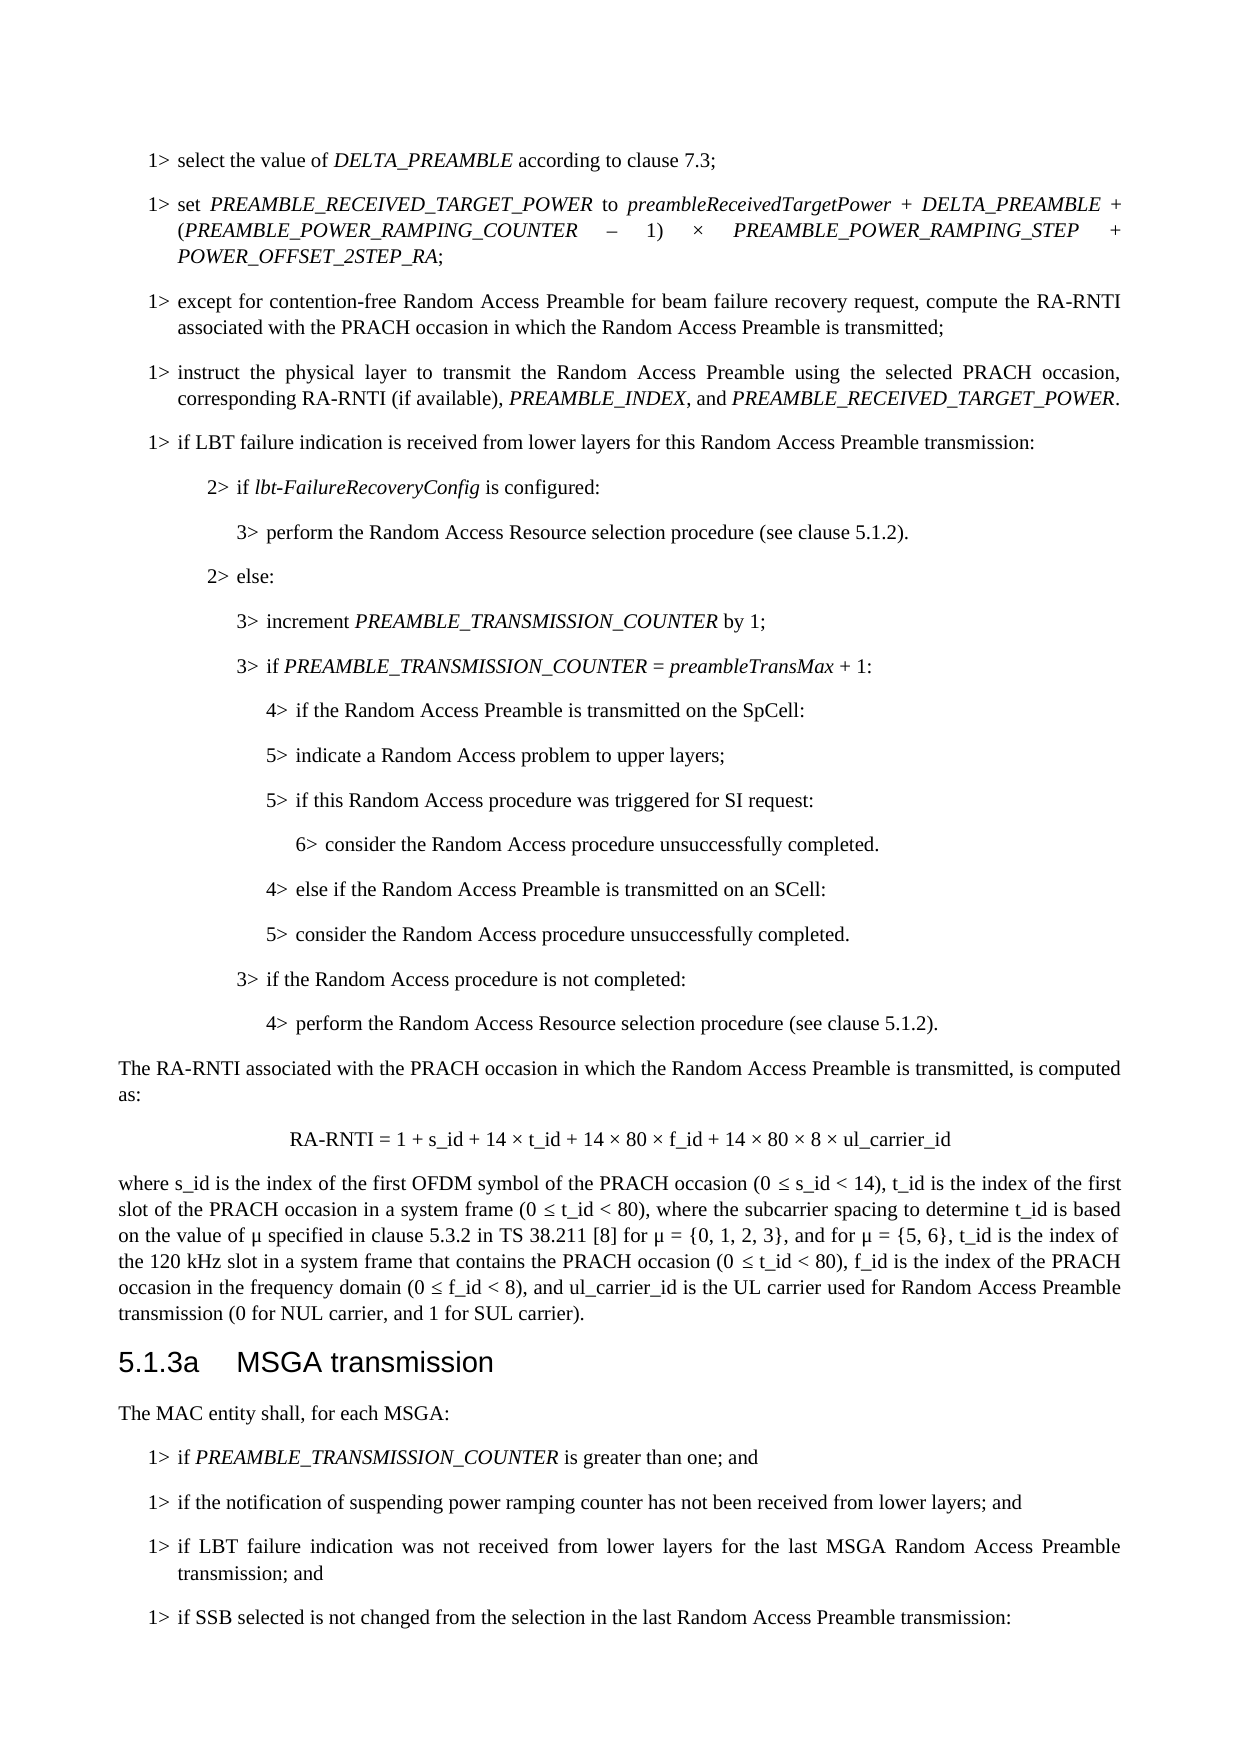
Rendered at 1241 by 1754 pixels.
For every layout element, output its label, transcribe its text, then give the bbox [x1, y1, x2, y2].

text 5> consider the Random Access procedure unsuccessfully completed. [266, 922, 1122, 946]
text RA-RNTI = 1 + s_id + 14 × t_id + 14 × 80 × f_id + 14 × 80 × 8 × ul_carrier_id [118, 1126, 1122, 1151]
text 1> except for contention-free Random Access Preamble for beam failure recovery request, compute the RA-RNTI associated with the PRACH occasion in which the Random Access Preamble is transmitted; [148, 289, 1122, 339]
text 3> if the Random Access procedure is not completed: [236, 966, 1122, 991]
text 1> if LBT failure indication is received from lower layers for this Random Access Preamble transmission: [148, 430, 1122, 454]
text 3> perform the Random Access Resource selection procedure (see clause 5.1.2). [236, 519, 1122, 544]
text 4> if the Random Access Preamble is transmitted on the SpCell: [266, 698, 1122, 722]
text 3> if PREAMBLE_TRANSMISSION_COUNTER = preambleTransMax + 1: [236, 654, 1122, 678]
text 1> if SSB selected is not changed from the selection in the last Random Access Preamble transmission: [148, 1605, 1122, 1629]
text 1> select the value of DELTA_PREAMBLE according to clause 7.3; [148, 148, 1122, 172]
text 1> if the notification of suspending power ramping counter has not been received from lower layers; and [148, 1490, 1122, 1514]
text 4> perform the Random Access Resource selection procedure (see clause 5.1.2). [266, 1011, 1122, 1035]
text 1> set PREAMBLE_RECEIVED_TARGET_POWER to preambleReceivedTargetPower + DELTA_PREAMBLE + (PREAMBLE_POWER_RAMPING_COUNTER – 1) × PREAMBLE_POWER_RAMPING_STEP + POWER_OFFSET_2STEP_RA; [148, 192, 1122, 268]
text The MAC entity shall, for each MSGA: [118, 1400, 1122, 1424]
text 2> if lbt-FailureRecoveryConfig is configured: [207, 475, 1122, 499]
text 3> increment PREAMBLE_TRANSMISSION_COUNTER by 1; [236, 609, 1122, 633]
text 6> consider the Random Access procedure unsuccessfully completed. [295, 832, 1122, 856]
subtitle 5.1.3a MSGA transmission [118, 1346, 1122, 1379]
text 1> instruct the physical layer to transmit the Random Access Preamble using the selected PRACH occasion, corresponding RA-RNTI (if available), PREAMBLE_INDEX, and PREAMBLE_RECEIVED_TARGET_POWER. [148, 359, 1122, 409]
text 1> if PREAMBLE_TRANSMISSION_COUNTER is greater than one; and [148, 1445, 1122, 1469]
text 5> indicate a Random Access problem to upper layers; [266, 743, 1122, 767]
text 4> else if the Random Access Preamble is transmitted on an SCell: [266, 877, 1122, 901]
text 2> else: [207, 564, 1122, 588]
text where s_id is the index of the first OFDM symbol of the PRACH occasion (0 ≤ s_id < 14), t_id is the index of the first slot of the PRACH occasion in a system frame (0 ≤ t_id < 80), where the subcarrier spacing to determine t_id is based on the value of μ specified in clause 5.3.2 in TS 38.211 [8] for μ = {0, 1, 2, 3}, and for μ = {5, 6}, t_id is the index of the 120 kHz slot in a system frame that contains the PRACH occasion (0 ≤ t_id < 80), f_id is the index of the PRACH occasion in the frequency domain (0 ≤ f_id < 8), and ul_carrier_id is the UL carrier used for Random Access Preamble transmission (0 for NUL carrier, and 1 for SUL carrier). [118, 1171, 1122, 1325]
text 5> if this Random Access procedure was triggered for SI request: [266, 788, 1122, 812]
text 1> if LBT failure indication was not received from lower layers for the last MSGA Random Access Preamble transmission; and [148, 1534, 1122, 1584]
text The RA-RNTI associated with the PRACH occasion in which the Random Access Preamble is transmitted, is computed as: [118, 1056, 1122, 1106]
